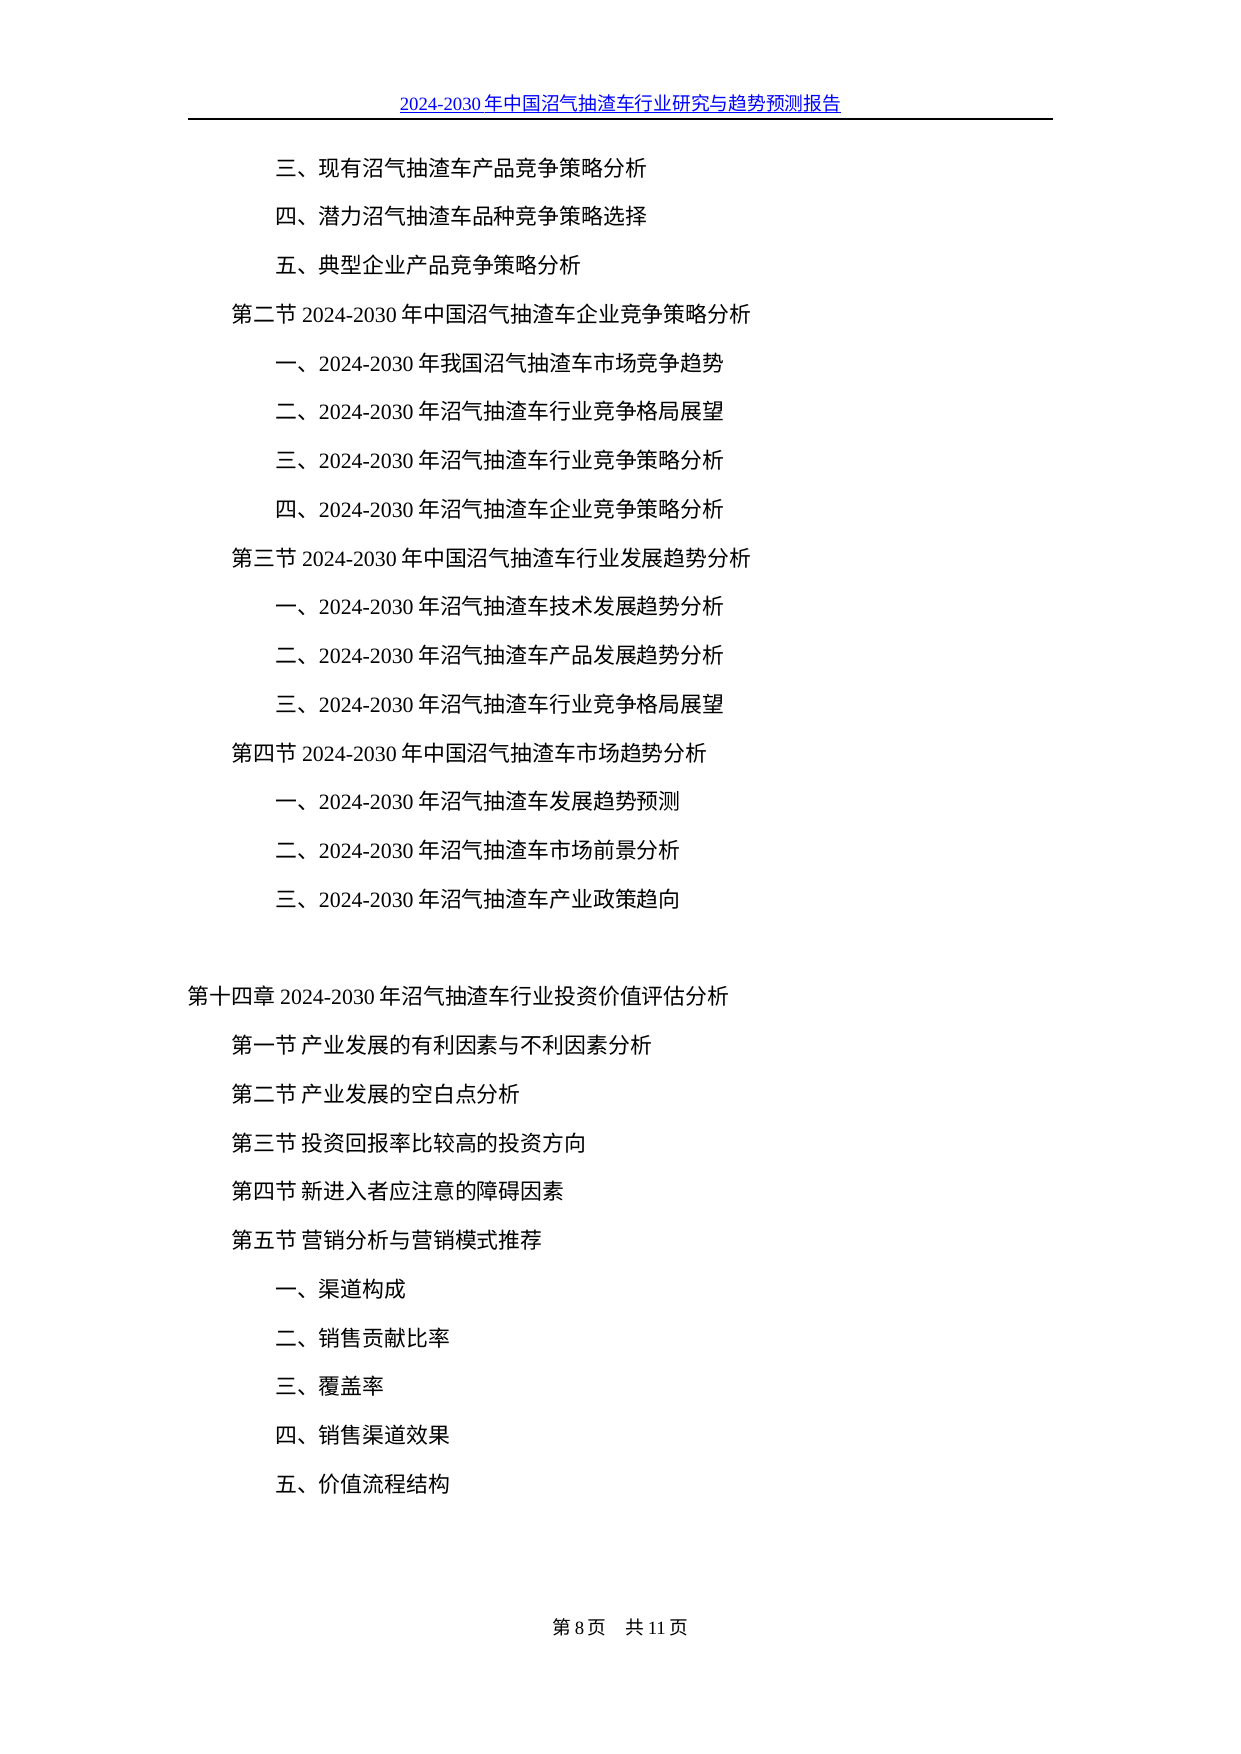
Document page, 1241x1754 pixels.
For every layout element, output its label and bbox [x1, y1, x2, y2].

text [187, 150, 1053, 1499]
